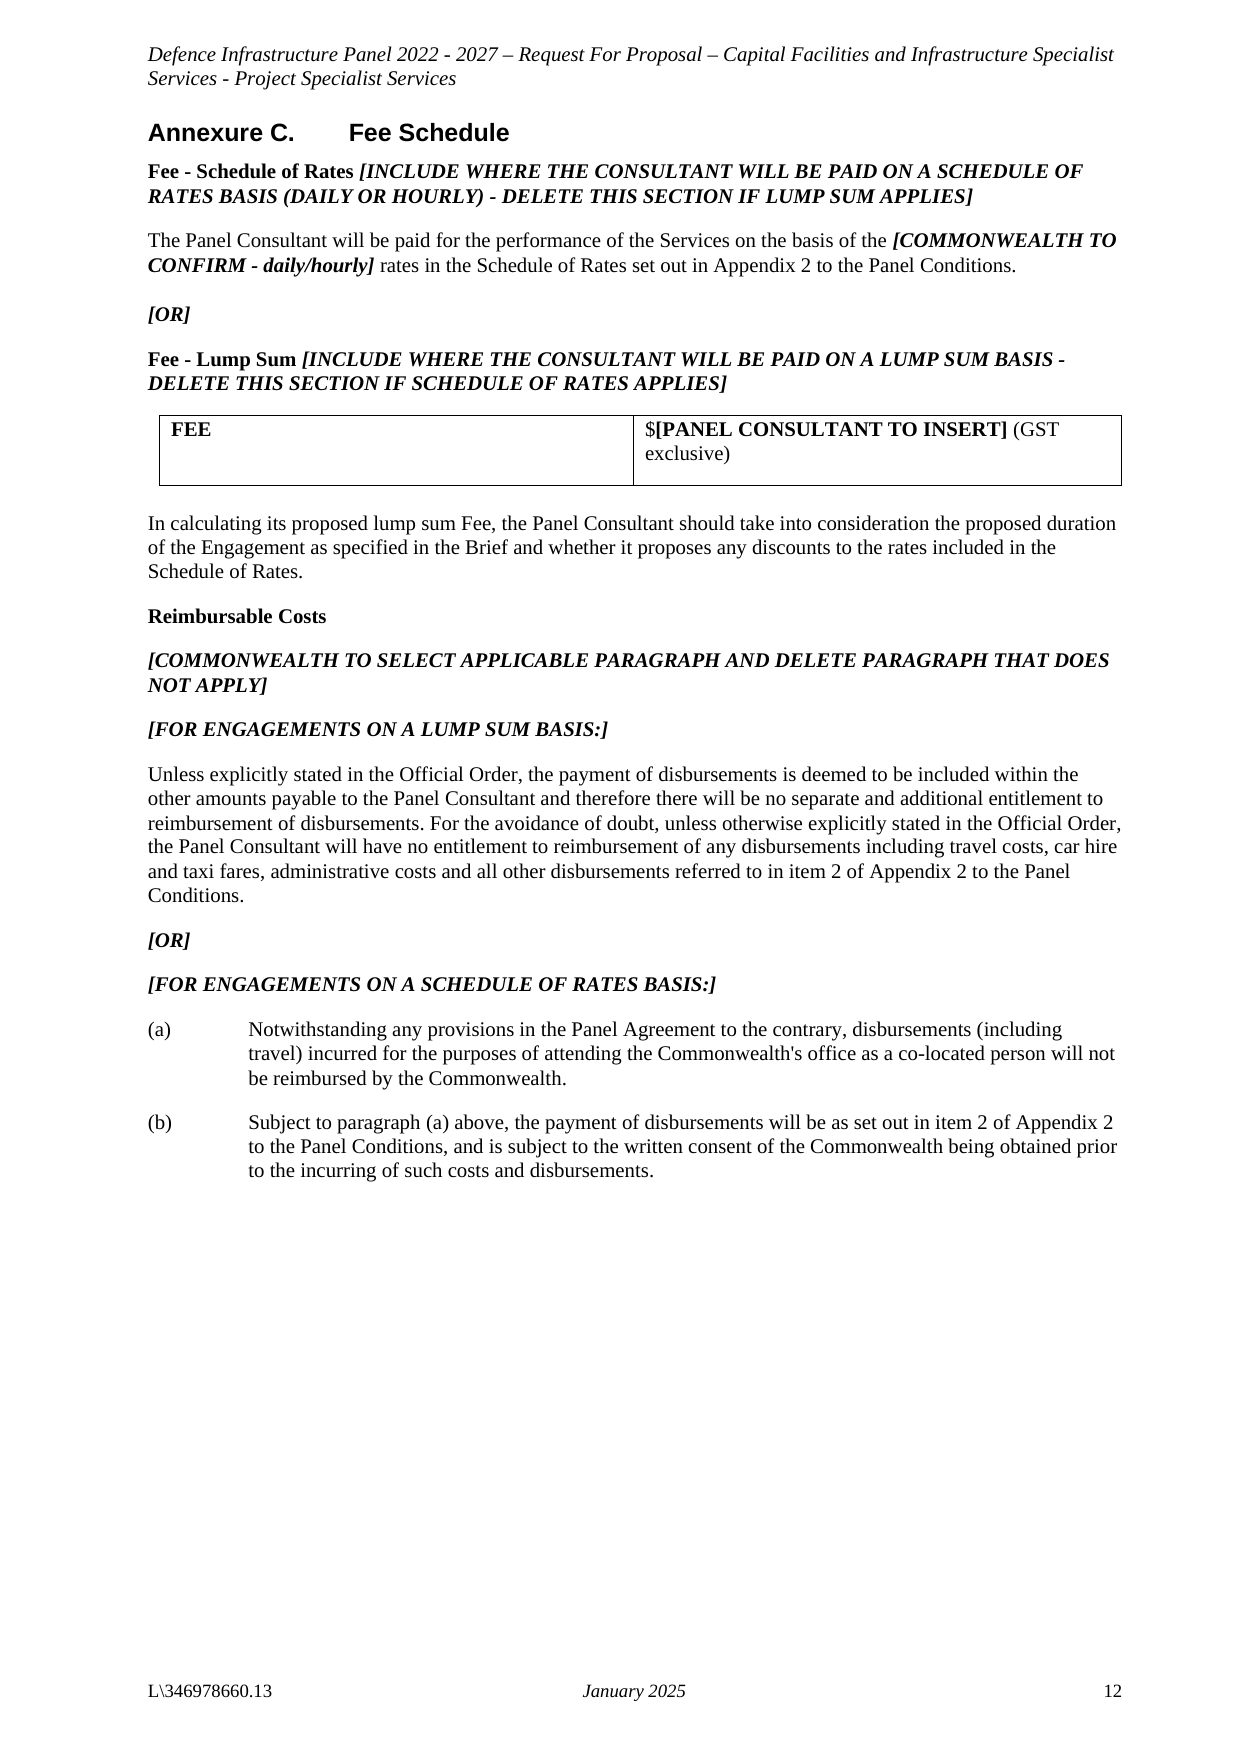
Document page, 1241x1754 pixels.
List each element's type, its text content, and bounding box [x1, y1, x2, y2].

table_header $[PANEL CONSULTANT TO INSERT] (GST exclusive) [634, 416, 1121, 485]
text [OR] [148, 302, 1122, 326]
subtitle Subject to paragraph (a) above, the payment of disbursements will be as set out in item 2 of Appendix 2 to the Panel Conditions, and is subject to the written consent of the Commonwealth being obtained prior to the incurring of such costs and disbursements. [148, 1110, 1122, 1182]
text [OR] [148, 927, 1122, 952]
text In calculating its proposed lump sum Fee, the Panel Consultant should take into consideration the proposed duration of the Engagement as specified in the Brief and whether it proposes any discounts to the rates included in the Schedule of Rates. [148, 511, 1122, 583]
list Fee - Schedule of Rates [INCLUDE WHERE THE CONSULTANT WILL BE PAID ON A SCHEDULE OF RATES BASIS (DAILY OR HOURLY) - DELETE THIS SECTION IF LUMP SUM APPLIES] [148, 159, 1122, 208]
text [COMMONWEALTH TO SELECT APPLICABLE PARAGRAPH AND DELETE PARAGRAPH THAT DOES NOT APPLY] [148, 648, 1122, 697]
text [FOR ENGAGEMENTS ON A LUMP SUM BASIS:] [148, 717, 1122, 741]
text [FOR ENGAGEMENTS ON A SCHEDULE OF RATES BASIS:] [148, 972, 1122, 996]
subtitle Annexure C. Fee Schedule [148, 118, 1122, 147]
list Reimbursable Costs [148, 603, 1122, 628]
subtitle Notwithstanding any provisions in the Panel Agreement to the contrary, disbursements (including travel) incurred for the purposes of attending the Commonwealth's office as a co-located person will not be reimbursed by the Commonwealth. [148, 1017, 1122, 1089]
list Unless explicitly stated in the Official Order, the payment of disbursements is deemed to be included within the other amounts payable to the Panel Consultant and therefore there will be no separate and additional entitlement to reimbursement of disbursements. For the avoidance of doubt, unless otherwise explicitly stated in the Official Order, the Panel Consultant will have no entitlement to reimbursement of any disbursements including travel costs, car hire and taxi fares, administrative costs and all other disbursements referred to in item 2 of Appendix 2 to the Panel Conditions. [148, 762, 1122, 907]
table_header FEE [160, 416, 633, 485]
list Fee - Lump Sum [INCLUDE WHERE THE CONSULTANT WILL BE PAID ON A LUMP SUM BASIS - DELETE THIS SECTION IF SCHEDULE OF RATES APPLIES] [148, 346, 1122, 394]
text The Panel Consultant will be paid for the performance of the Services on the basis of the [COMMONWEALTH TO CONFIRM - daily/hourly] rates in the Schedule of Rates set out in Appendix 2 to the Panel Conditions. [148, 228, 1122, 277]
